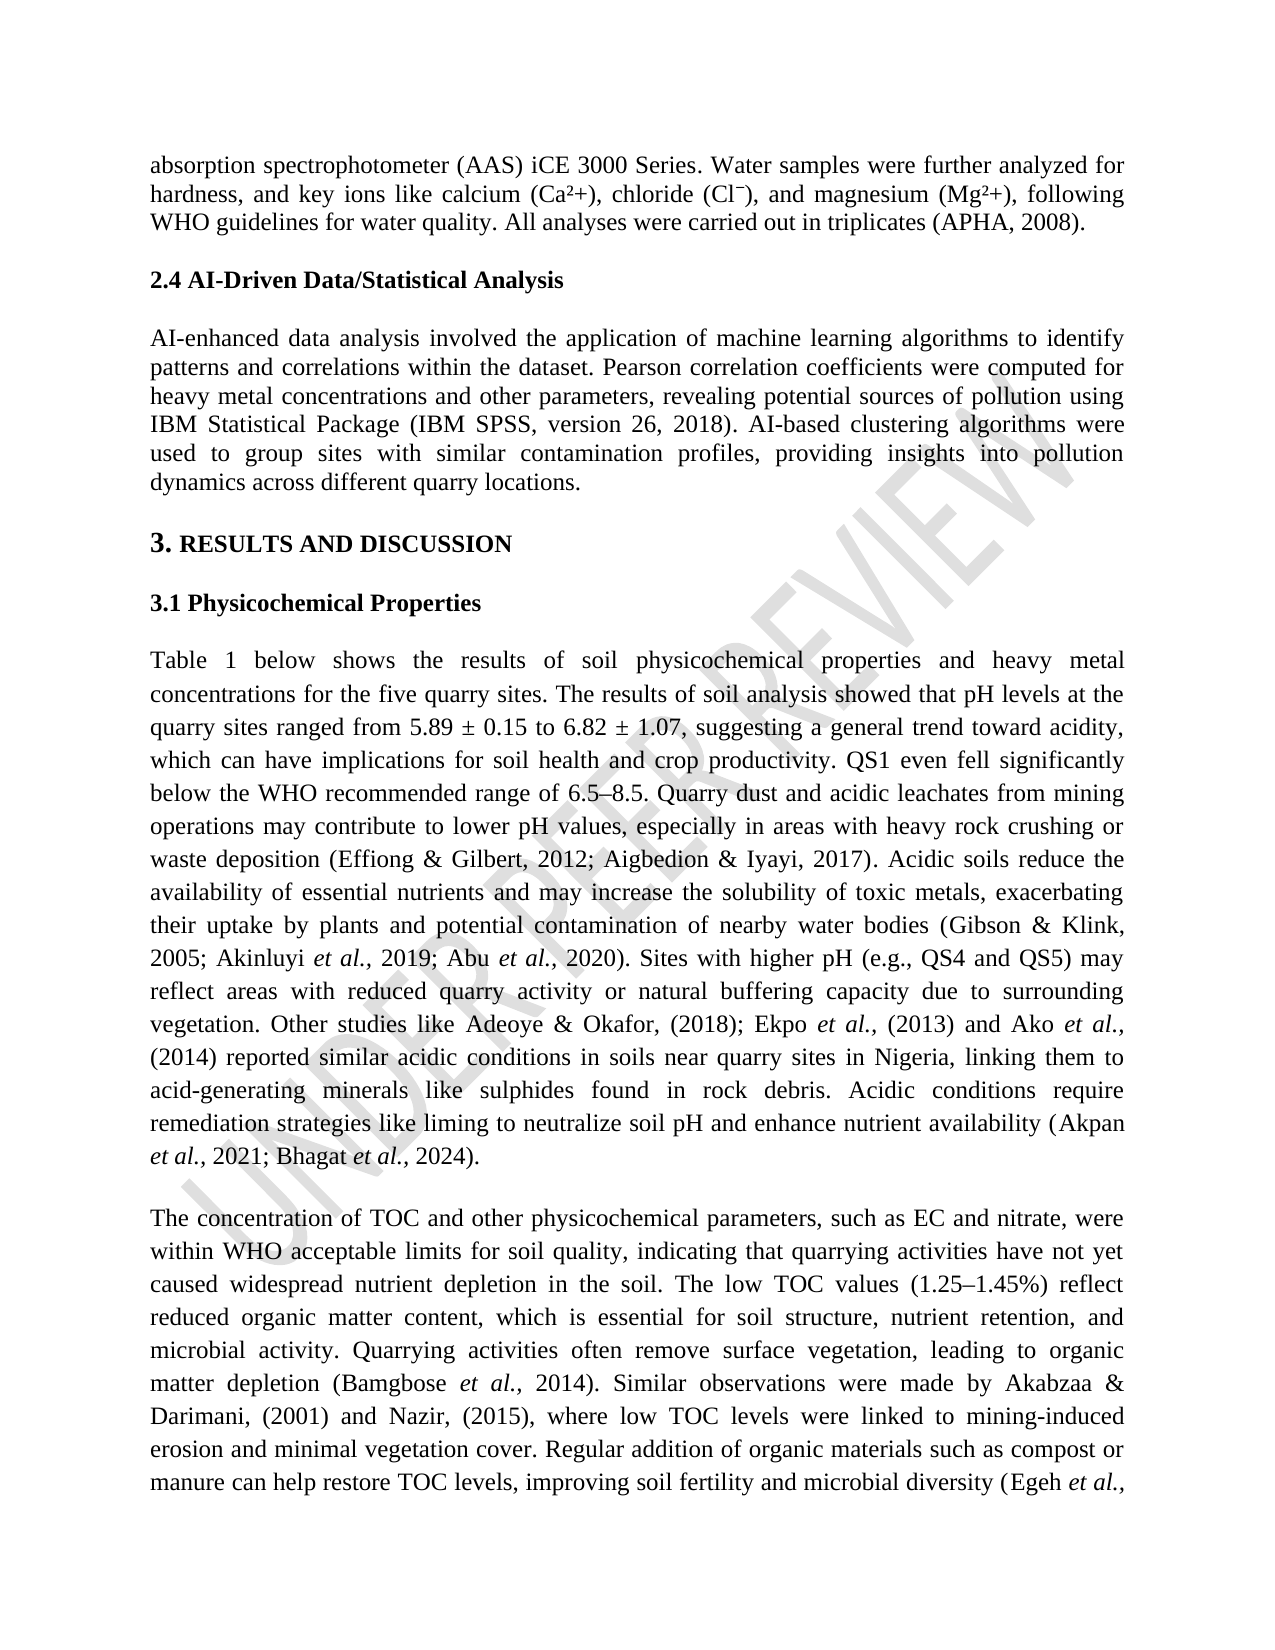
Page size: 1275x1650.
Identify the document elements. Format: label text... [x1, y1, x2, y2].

text Table 1 below shows the results of soil physicochemical properties and heavy metal concentrations for the five quarry sites. The results of soil analysis showed that pH levels at the quarry sites ranged from 5.89 ± 0.15 to 6.82 ± 1.07, suggesting a general trend toward acidity, which can have implications for soil health and crop productivity. QS1 even fell significantly below the WHO recommended range of 6.5–8.5. Quarry dust and acidic leachates from mining operations may contribute to lower pH values, especially in areas with heavy rock crushing or waste deposition (Effiong & Gilbert, 2012; Aigbedion & Iyayi, 2017). Acidic soils reduce the availability of essential nutrients and may increase the solubility of toxic metals, exacerbating their uptake by plants and potential contamination of nearby water bodies (Gibson & Klink, 2005; Akinluyi et al., 2019; Abu et al., 2020). Sites with higher pH (e.g., QS4 and QS5) may reflect areas with reduced quarry activity or natural buffering capacity due to surrounding vegetation. Other studies like Adeoye & Okafor, (2018); Ekpo et al., (2013) and Ako et al., (2014) reported similar acidic conditions in soils near quarry sites in Nigeria, linking them to acid-generating minerals like sulphides found in rock debris. Acidic conditions require remediation strategies like liming to neutralize soil pH and enhance nutrient availability (Akpan et al., 2021; Bhagat et al., 2024). [150, 646, 1125, 1170]
text AI-enhanced data analysis involved the application of machine learning algorithms to identify patterns and correlations within the dataset. Pearson correlation coefficients were computed for heavy metal concentrations and other parameters, revealing potential sources of pollution using IBM Statistical Package (IBM SPSS, version 26, 2018). AI-based clustering algorithms were used to group sites with similar contamination profiles, providing insights into pollution dynamics across different quarry locations. [150, 323, 1125, 496]
text 3.1 Physicochemical Properties [150, 588, 1125, 616]
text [150, 150, 1125, 236]
text 3. RESULTS AND DISCUSSION [150, 525, 1125, 558]
text 2.4 AI-Driven Data/Statistical Analysis [150, 265, 1125, 294]
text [150, 1203, 1125, 1496]
